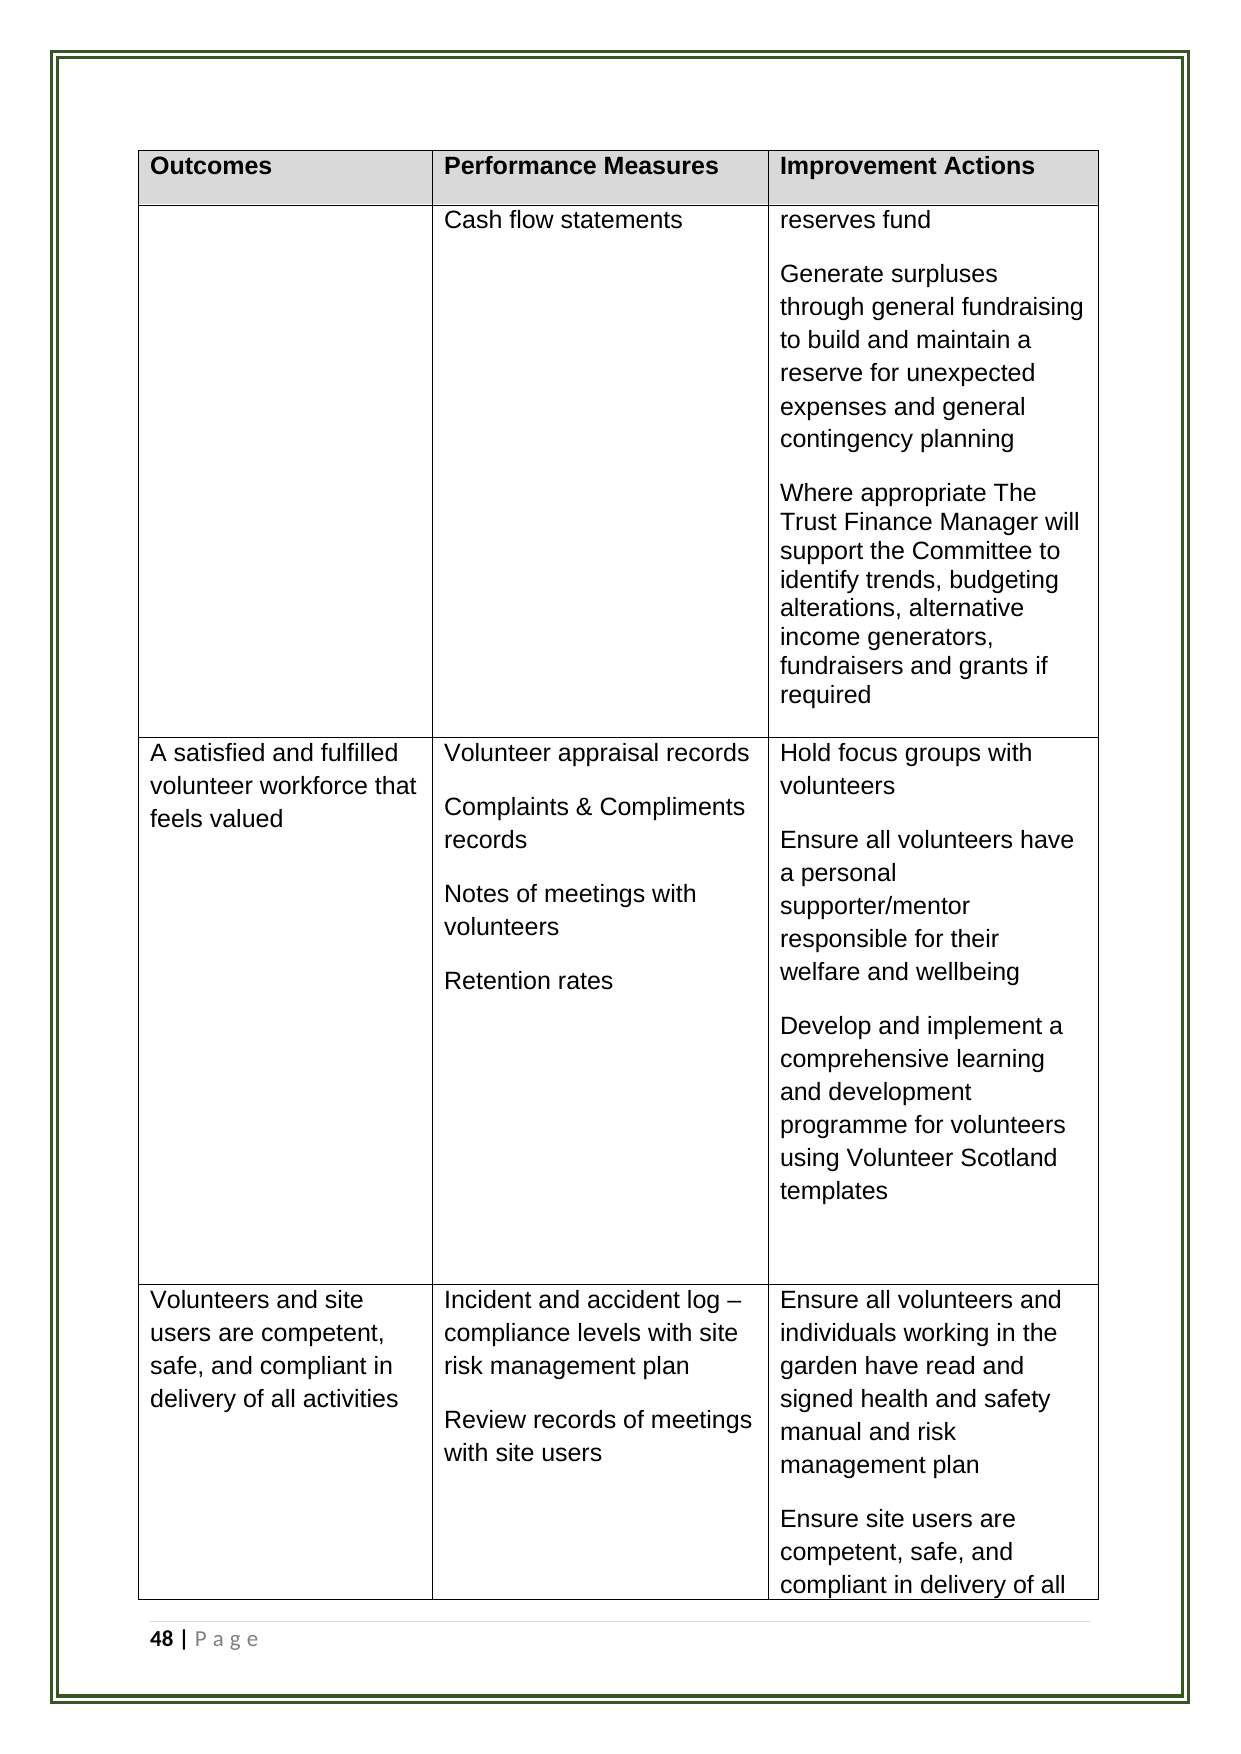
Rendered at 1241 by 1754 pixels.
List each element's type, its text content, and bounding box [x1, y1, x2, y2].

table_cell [769, 1285, 1098, 1598]
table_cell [139, 206, 432, 737]
table_header Outcomes [139, 151, 432, 204]
table_cell Hold focus groups with volunteers Ensure all volunteers have a personal supporter/mentor responsible for their welfare and wellbeing Develop and implement a comprehensive learning and development programme for volunteers using Volunteer Scotland templates [769, 738, 1098, 1284]
table_cell A satisfied and fulfilled volunteer workforce that feels valued [139, 738, 432, 1284]
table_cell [139, 1285, 432, 1598]
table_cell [433, 206, 768, 737]
table_header Improvement Actions [769, 151, 1098, 204]
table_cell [433, 1285, 768, 1598]
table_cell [769, 206, 1098, 737]
table_cell Volunteer appraisal records Complaints & Compliments records Notes of meetings with volunteers Retention rates [433, 738, 768, 1284]
table_header Performance Measures [433, 151, 768, 204]
